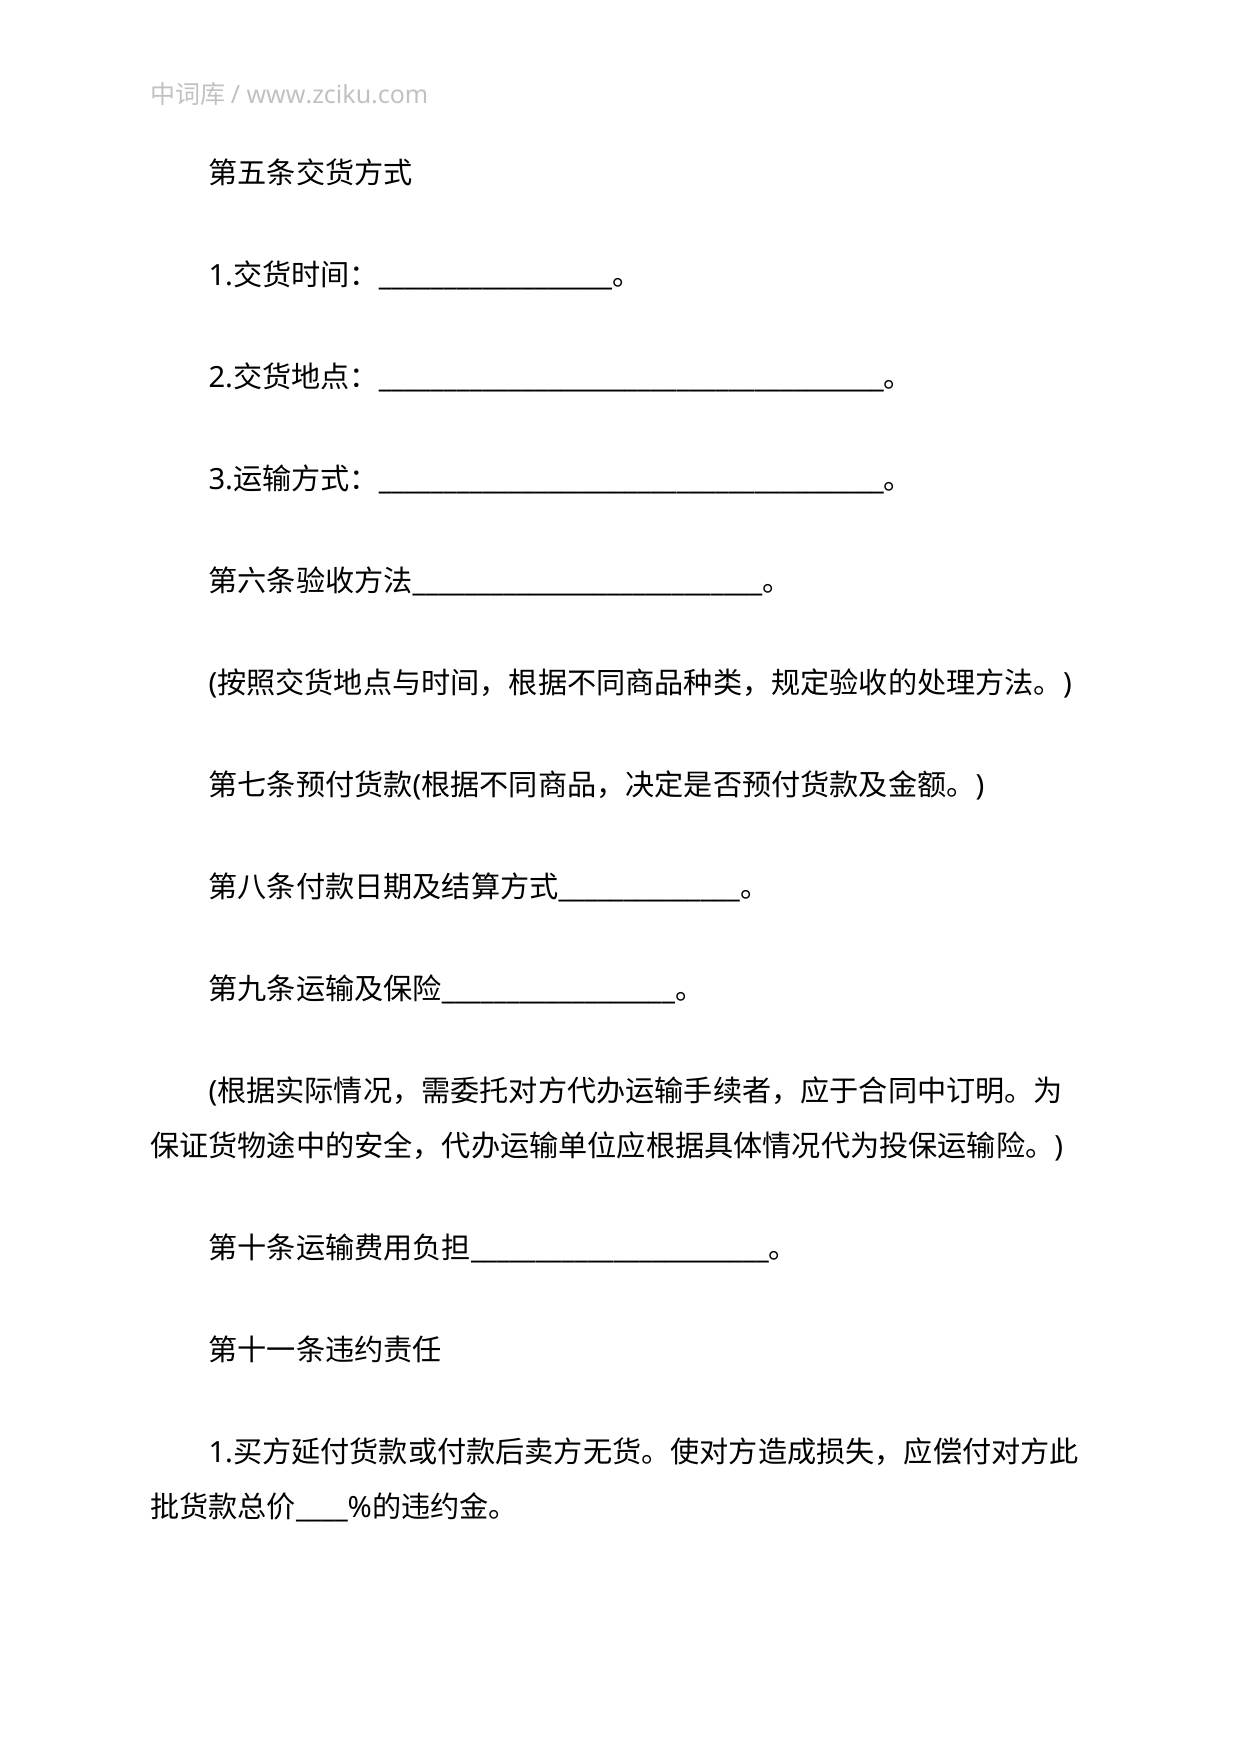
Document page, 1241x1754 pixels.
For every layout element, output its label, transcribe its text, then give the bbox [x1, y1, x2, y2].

text 第九条运输及保险__________________。 [150, 966, 1090, 1008]
text (按照交货地点与时间，根据不同商品种类，规定验收的处理方法。) [150, 660, 1090, 702]
text 第七条预付货款(根据不同商品，决定是否预付货款及金额。) [150, 762, 1090, 804]
text 第五条交货方式 [150, 150, 1090, 192]
text 第八条付款日期及结算方式______________。 [150, 864, 1090, 906]
text 2.交货地点：_______________________________________。 [150, 354, 1090, 396]
text (根据实际情况，需委托对方代办运输手续者，应于合同中订明。为保证货物途中的安全，代办运输单位应根据具体情况代为投保运输险。) [150, 1068, 1090, 1165]
text 3.运输方式：_______________________________________。 [150, 456, 1090, 498]
text 1.买方延付货款或付款后卖方无货。使对方造成损失，应偿付对方此批货款总价____%的违约金。 [150, 1428, 1090, 1526]
text 第六条验收方法___________________________。 [150, 558, 1090, 600]
text 1.交货时间：__________________。 [150, 252, 1090, 294]
text 第十条运输费用负担_______________________。 [150, 1224, 1090, 1267]
text 第十一条违约责任 [150, 1327, 1090, 1369]
